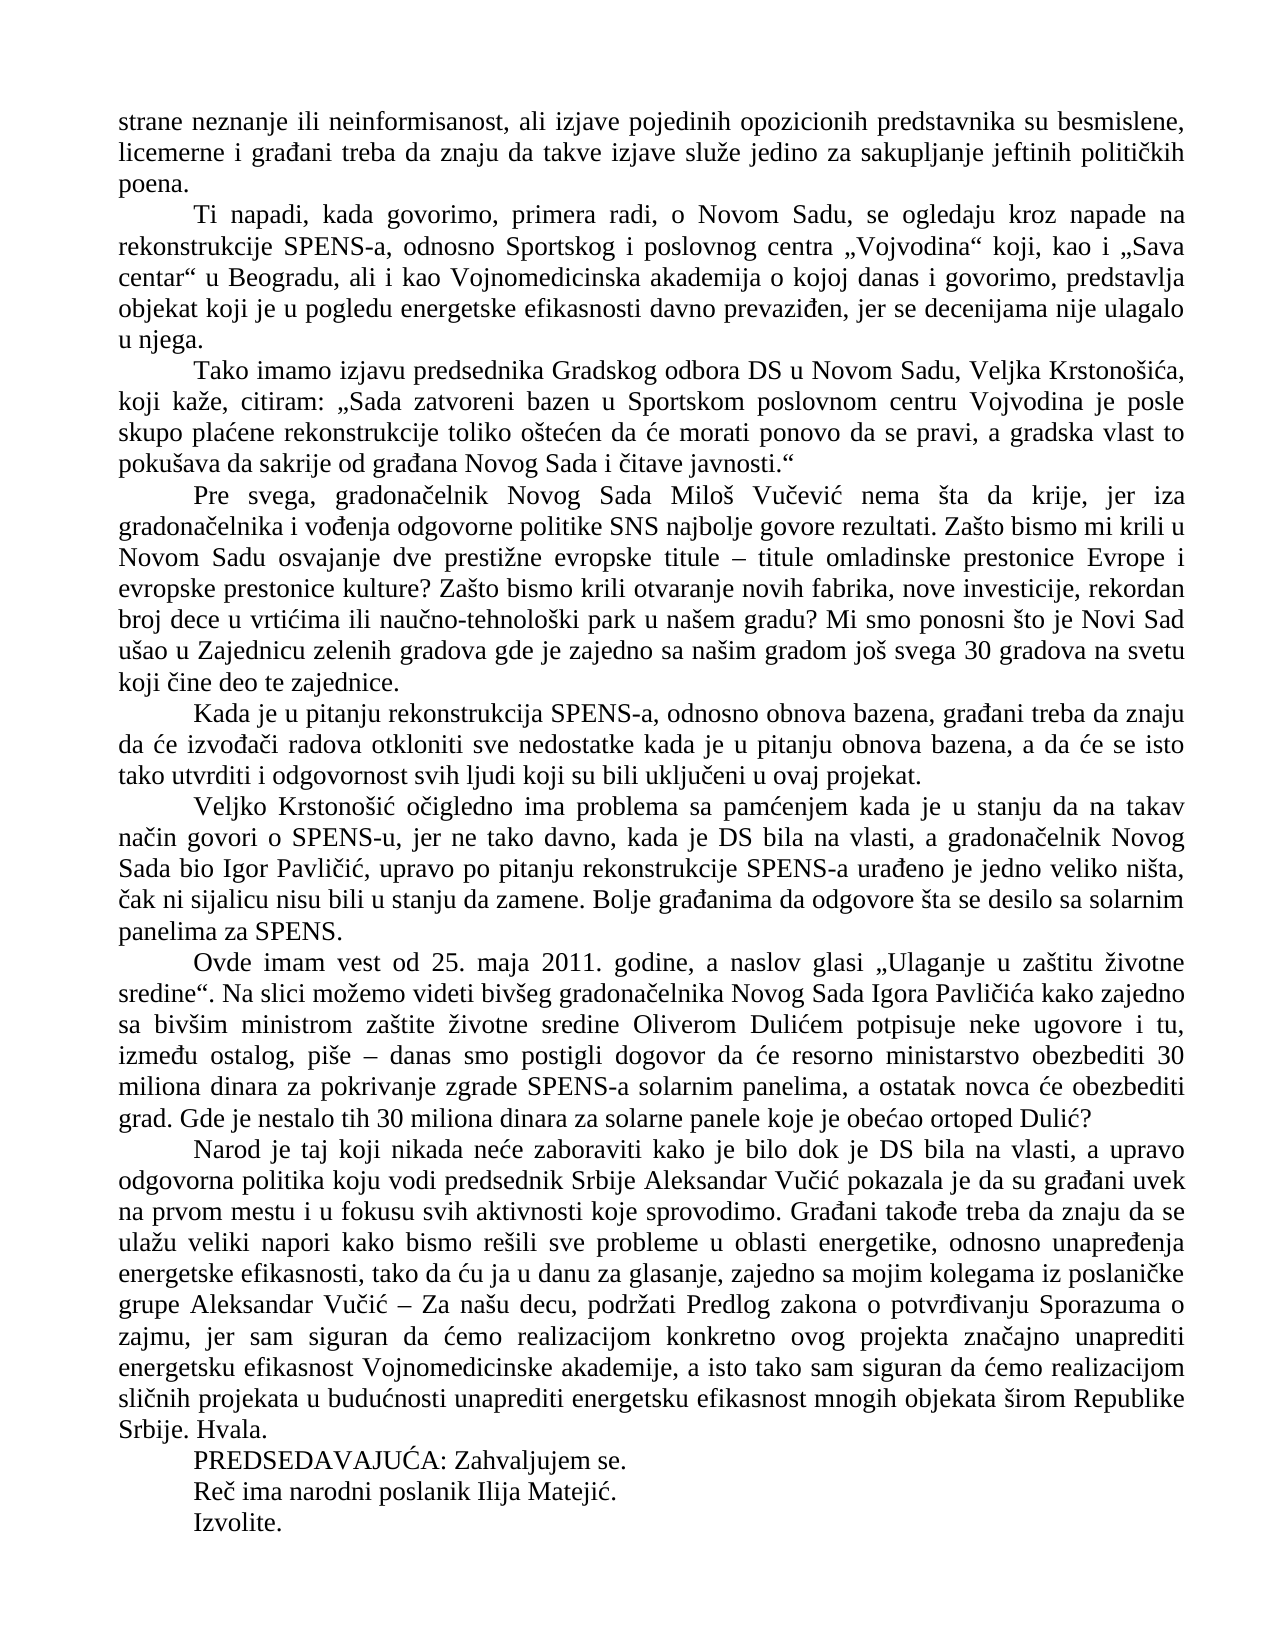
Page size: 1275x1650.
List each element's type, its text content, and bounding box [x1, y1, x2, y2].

text Tako imamo izjavu predsednika Gradskog odbora DS u Novom Sadu, Veljka Krstonošića, koji kaže, citiram: „Sada zatvoreni bazen u Sportskom poslovnom centru Vojvodina je posle skupo plaćene rekonstrukcije toliko oštećen da će morati ponovo da se pravi, a gradska vlast to pokušava da sakrije od građana Novog Sada i čitave javnosti.“ [118, 354, 1186, 479]
text Pre svega, gradonačelnik Novog Sada Miloš Vučević nema šta da krije, jer iza gradonačelnika i vođenja odgovorne politike SNS najbolje govore rezultati. Zašto bismo mi krili u Novom Sadu osvajanje dve prestižne evropske titule – titule omladinske prestonice Evrope i evropske prestonice kulture? Zašto bismo krili otvaranje novih fabrika, nove investicije, rekordan broj dece u vrtićima ili naučno-tehnološki park u našem gradu? Mi smo ponosni što je Novi Sad ušao u Zajednicu zelenih gradova gde je zajedno sa našim gradom još svega 30 gradova na svetu koji čine deo te zajednice. [118, 479, 1186, 697]
text Veljko Krstonošić očigledno ima problema sa pamćenjem kada je u stanju da na takav način govori o SPENS-u, jer ne tako davno, kada je DS bila na vlasti, a gradonačelnik Novog Sada bio Igor Pavličić, upravo po pitanju rekonstrukcije SPENS-a urađeno je jedno veliko ništa, čak ni sijalicu nisu bili u stanju da zamene. Bolje građanima da odgovore šta se desilo sa solarnim panelima za SPENS. [118, 790, 1186, 946]
text Reč ima narodni poslanik Ilija Matejić. [118, 1475, 1186, 1507]
text Kada je u pitanju rekonstrukcija SPENS-a, odnosno obnova bazena, građani treba da znaju da će izvođači radova otkloniti sve nedostatke kada je u pitanju obnova bazena, a da će se isto tako utvrditi i odgovornost svih ljudi koji su bili uključeni u ovaj projekat. [118, 697, 1186, 790]
text Ovde imam vest od 25. maja 2011. godine, a naslov glasi „Ulaganje u zaštitu životne sredine“. Na slici možemo videti bivšeg gradonačelnika Novog Sada Igora Pavličića kako zajedno sa bivšim ministrom zaštite životne sredine Oliverom Dulićem potpisuje neke ugovore i tu, između ostalog, piše – danas smo postigli dogovor da će resorno ministarstvo obezbediti 30 miliona dinara za pokrivanje zgrade SPENS-a solarnim panelima, a ostatak novca će obezbediti grad. Gde je nestalo tih 30 miliona dinara za solarne panele koje je obećao ortoped Dulić? [118, 946, 1186, 1133]
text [118, 105, 1186, 198]
text PREDSEDAVAJUĆA: Zahvaljujem se. [118, 1444, 1186, 1475]
text Narod je taj koji nikada neće zaboraviti kako je bilo dok je DS bila na vlasti, a upravo odgovorna politika koju vodi predsednik Srbije Aleksandar Vučić pokazala je da su građani uvek na prvom mestu i u fokusu svih aktivnosti koje sprovodimo. Građani takođe treba da znaju da se ulažu veliki napori kako bismo rešili sve probleme u oblasti energetike, odnosno unapređenja energetske efikasnosti, tako da ću ja u danu za glasanje, zajedno sa mojim kolegama iz poslaničke grupe Aleksandar Vučić – Za našu decu, podržati Predlog zakona o potvrđivanju Sporazuma o zajmu, jer sam siguran da ćemo realizacijom konkretno ovog projekta značajno unaprediti energetsku efikasnost Vojnomedicinske akademije, a isto tako sam siguran da ćemo realizacijom sličnih projekata u budućnosti unaprediti energetsku efikasnost mnogih objekata širom Republike Srbije. Hvala. [118, 1133, 1186, 1444]
text Ti napadi, kada govorimo, primera radi, o Novom Sadu, se ogledaju kroz napade na rekonstrukcije SPENS-a, odnosno Sportskog i poslovnog centra „Vojvodina“ koji, kao i „Sava centar“ u Beogradu, ali i kao Vojnomedicinska akademija o kojoj danas i govorimo, predstavlja objekat koji je u pogledu energetske efikasnosti davno prevaziđen, jer se decenijama nije ulagalo u njega. [118, 198, 1186, 354]
text Izvolite. [118, 1507, 1186, 1538]
